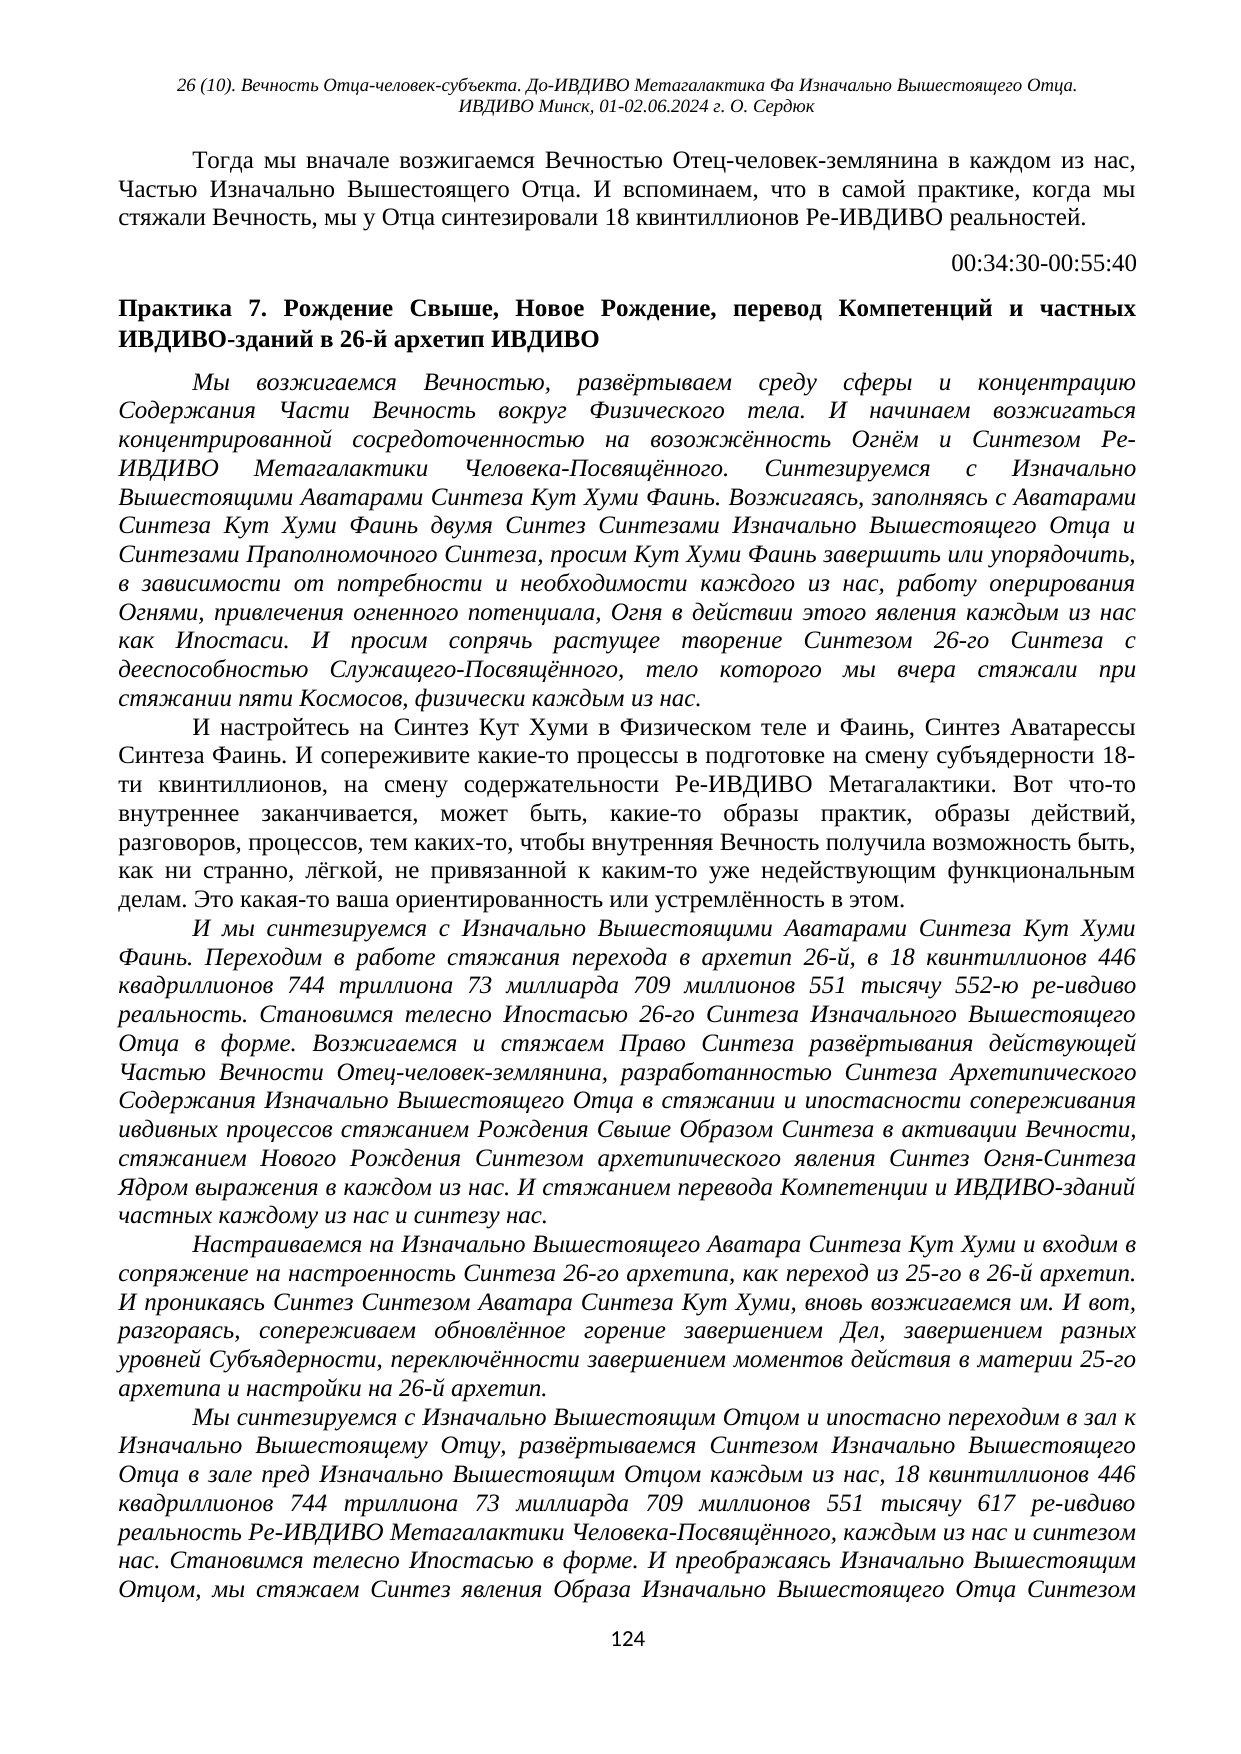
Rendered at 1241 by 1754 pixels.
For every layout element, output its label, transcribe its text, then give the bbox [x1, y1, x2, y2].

text И мы синтезируемся с Изначально Вышестоящими Аватарами Синтеза Кут Хуми Фаинь. Переходим в работе стяжания перехода в архетип 26-й, в 18 квинтиллионов 446 квадриллионов 744 триллиона 73 миллиарда 709 миллионов 551 тысячу 552-ю ре-ивдиво реальность. Становимся телесно Ипостасью 26-го Синтеза Изначального Вышестоящего Отца в форме. Возжигаемся и стяжаем Право Синтеза развёртывания действующей Частью Вечности Отец-человек-землянина, разработанностью Синтеза Архетипического Содержания Изначально Вышестоящего Отца в стяжании и ипостасности сопереживания ивдивных процессов стяжанием Рождения Свыше Образом Синтеза в активации Вечности, стяжанием Нового Рождения Синтезом архетипического явления Синтез Огня-Синтеза Ядром выражения в каждом из нас. И стяжанием перевода Компетенции и ИВДИВО-зданий частных каждому из нас и синтезу нас. [118, 913, 1137, 1229]
text Мы возжигаемся Вечностью, развёртываем среду сферы и концентрацию Содержания Части Вечность вокруг Физического тела. И начинаем возжигаться концентрированной сосредоточенностью на возожжённость Огнём и Синтезом Ре-ИВДИВО Метагалактики Человека-Посвящённого. Синтезируемся с Изначально Вышестоящими Аватарами Синтеза Кут Хуми Фаинь. Возжигаясь, заполняясь с Аватарами Синтеза Кут Хуми Фаинь двумя Синтез Синтезами Изначально Вышестоящего Отца и Синтезами Праполномочного Синтеза, просим Кут Хуми Фаинь завершить или упорядочить, в зависимости от потребности и необходимости каждого из нас, работу оперирования Огнями, привлечения огненного потенциала, Огня в действии этого явления каждым из нас как Ипостаси. И просим сопрячь растущее творение Синтезом 26-го Синтеза с дееспособностью Служащего-Посвящённого, тело которого мы вчера стяжали при стяжании пяти Космосов, физически каждым из нас. [118, 367, 1137, 712]
text И настройтесь на Синтез Кут Хуми в Физическом теле и Фаинь, Синтез Аватарессы Синтеза Фаинь. И сопереживите какие-то процессы в подготовке на смену субъядерности 18-ти квинтиллионов, на смену содержательности Ре-ИВДИВО Метагалактики. Вот что-то внутреннее заканчивается, может быть, какие-то образы практик, образы действий, разговоров, процессов, тем каких-то, чтобы внутренняя Вечность получила возможность быть, как ни странно, лёгкой, не привязанной к каким-то уже недействующим функциональным делам. Это какая-то ваша ориентированность или устремлённость в этом. [118, 712, 1137, 913]
text Настраиваемся на Изначально Вышестоящего Аватара Синтеза Кут Хуми и входим в сопряжение на настроенность Синтеза 26-го архетипа, как переход из 25-го в 26-й архетип. И проникаясь Синтез Синтезом Аватара Синтеза Кут Хуми, вновь возжигаемся им. И вот, разгораясь, сопереживаем обновлённое горение завершением Дел, завершением разных уровней Субъядерности, переключённости завершением моментов действия в материи 25-го архетипа и настройки на 26-й архетип. [118, 1229, 1137, 1402]
text 00:34:30-00:55:40 [118, 248, 1137, 277]
text Тогда мы вначале возжигаемся Вечностью Отец-человек-землянина в каждом из нас, Частью Изначально Вышестоящего Отца. И вспоминаем, что в самой практике, когда мы стяжали Вечность, мы у Отца синтезировали 18 квинтиллионов Ре-ИВДИВО реальностей. [118, 145, 1137, 231]
subtitle Практика 7. Рождение Свыше, Новое Рождение, перевод Компетенций и частных ИВДИВО-зданий в 26-й архетип ИВДИВО [118, 293, 1137, 352]
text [118, 1402, 1137, 1603]
